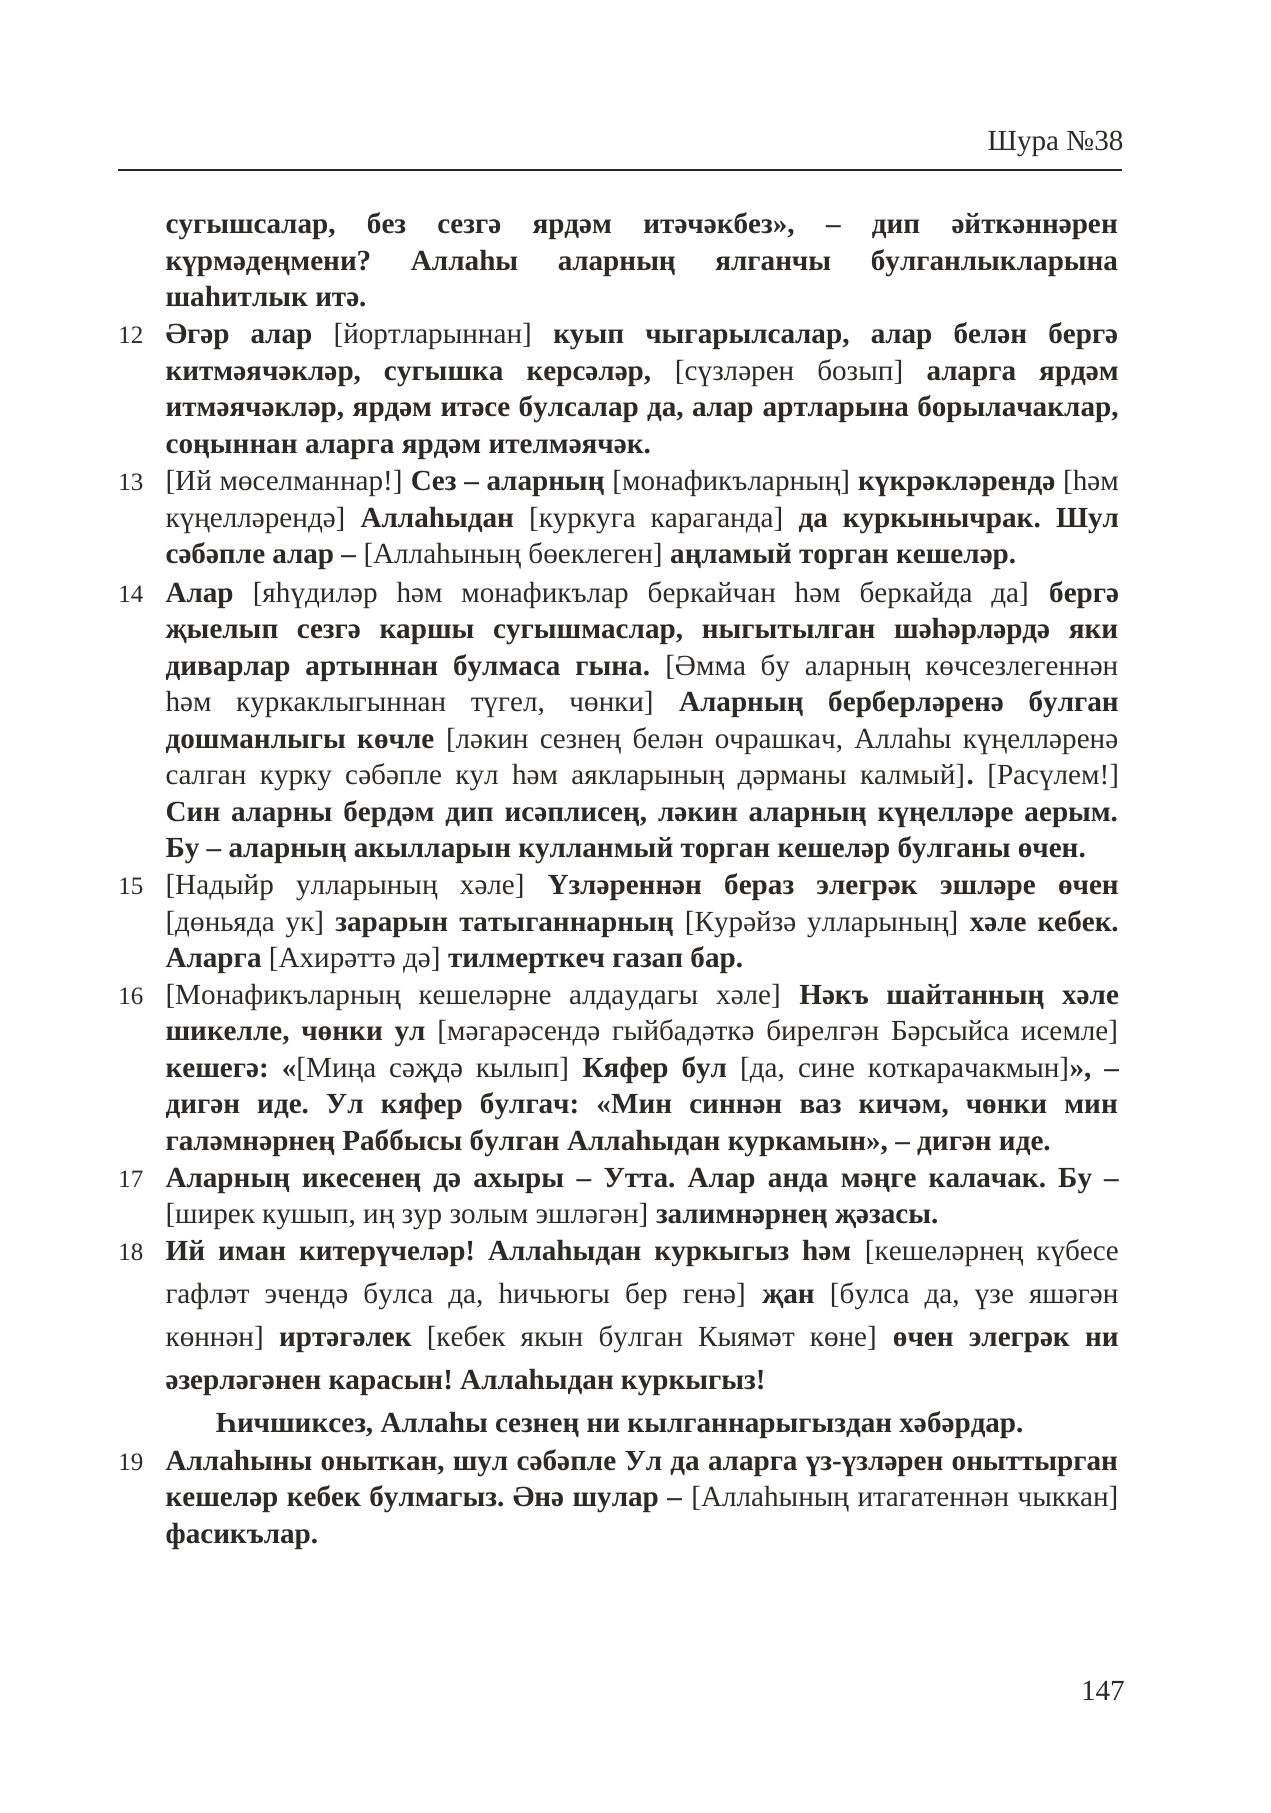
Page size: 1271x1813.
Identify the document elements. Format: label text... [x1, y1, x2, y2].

list [Ий мөселманнар!] Сез – аларның [монафикъларның] күкрәкләрендә [һәм күңелләрендә] Аллаһыдан [куркуга караганда] да куркынычрак. Шул сәбәпле алар – [Аллаһының бөеклеген] аңламый торган кешеләр. [118, 463, 1119, 570]
list [Надыйр улларының хәле] Үзләреннән бераз элегрәк эшләре өчен [дөньяда ук] зарарын татыганнарның [Курәйзә улларының] хәле кебек. Аларга [Ахирәттә дә] тилмерткеч газап бар. [118, 867, 1119, 974]
list Алар [яһүдиләр һәм монафикълар беркайчан һәм беркайда да] бергә җыелып сезгә каршы сугышмаслар, ныгытылган шәһәрләрдә яки диварлар артыннан булмаса гына. [Әмма бу аларның көчсезлегеннән һәм куркаклыгыннан түгел, чөнки] Аларның берберләренә булган дошманлыгы көчле [ләкин сезнең белән очрашкач, Аллаһы күңелләренә салган курку сәбәпле кул һәм аякларының дәрманы калмый]. [Расүлем!] Син аларны бердәм дип исәплисең, ләкин аларның күңелләре аерым. Бу – аларның акылларын кулланмый торган кешеләр булганы өчен. [118, 575, 1119, 864]
list Аллаһыны оныткан, шул сәбәпле Ул да аларга үз-үзләрен оныттырган кешеләр кебек булмагыз. Әнә шулар – [Аллаһының итагатеннән чыккан] фасикълар. [118, 1443, 1119, 1549]
list Әгәр алар [йортларыннан] куып чыгарылсалар, алар белән бергә китмәячәкләр, сугышка керсәләр, [сүзләрен бозып] аларга ярдәм итмәячәкләр, ярдәм итәсе булсалар да, алар артларына борылачаклар, соңыннан аларга ярдәм ителмәячәк. [118, 317, 1119, 459]
text Һичшиксез, Аллаһы сезнең ни кылганнарыгыздан хәбәрдар. [139, 1406, 1099, 1439]
list [Монафикъларның кешеләрне алдаудагы хәле] Нәкъ шайтанның хәле шикелле, чөнки ул [мәгарәсендә гыйбадәткә бирелгән Бәрсыйса исемле] кешегә: «[Миңа сәҗдә кылып] Кяфер бул [да, сине коткарачакмын]», – дигән иде. Ул кяфер булгач: «Мин синнән ваз кичәм, чөнки мин галәмнәрнең Раббысы булган Аллаһыдан куркамын», – дигән иде. [118, 977, 1119, 1156]
list Ий иман китерүчеләр! Аллаһыдан куркыгыз һәм [кешеләрнең күбесе гафләт эчендә булса да, һичьюгы бер генә] җан [булса да, үзе яшәгән көннән] иртәгәлек [кебек якын булган Кыямәт көне] өчен элегрәк ни әзерләгәнен карасын! Аллаһыдан куркыгыз! [118, 1233, 1119, 1396]
list Аларның икесенең дә ахыры – Утта. Алар анда мәңге калачак. Бу – [ширек кушып, иң зур золым эшләгән] залимнәрнең җәзасы. [118, 1160, 1119, 1230]
